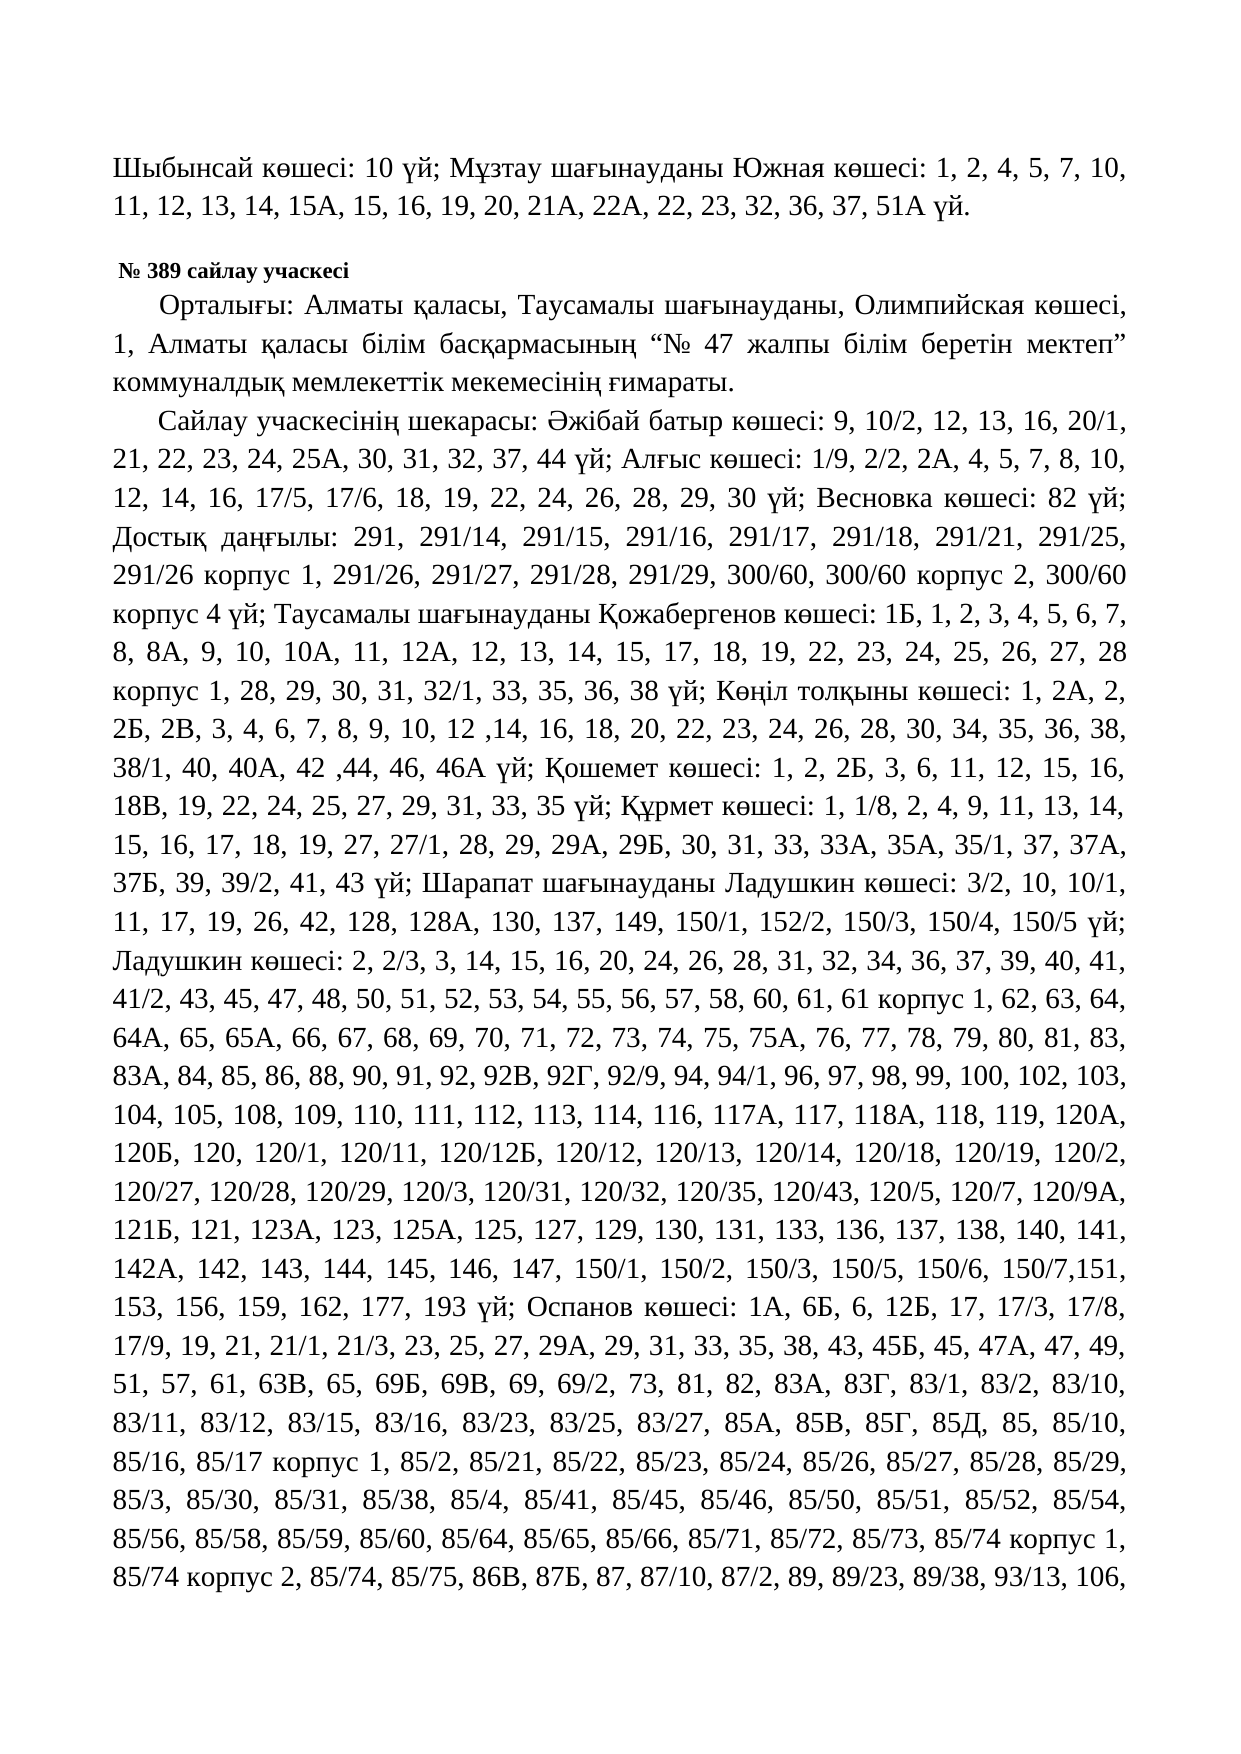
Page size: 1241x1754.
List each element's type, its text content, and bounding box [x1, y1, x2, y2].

text Орталығы: Алматы қаласы, Таусамалы шағынауданы, Олимпийская көшесі, 1, Алматы қаласы білім басқармасының “№ 47 жалпы білім беретін мектеп” коммуналдық мемлекеттік мекемесінің ғимараты. [112, 287, 1128, 398]
text № 389 сайлау учаскесі [112, 257, 1128, 284]
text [112, 403, 1128, 1593]
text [112, 150, 1128, 222]
